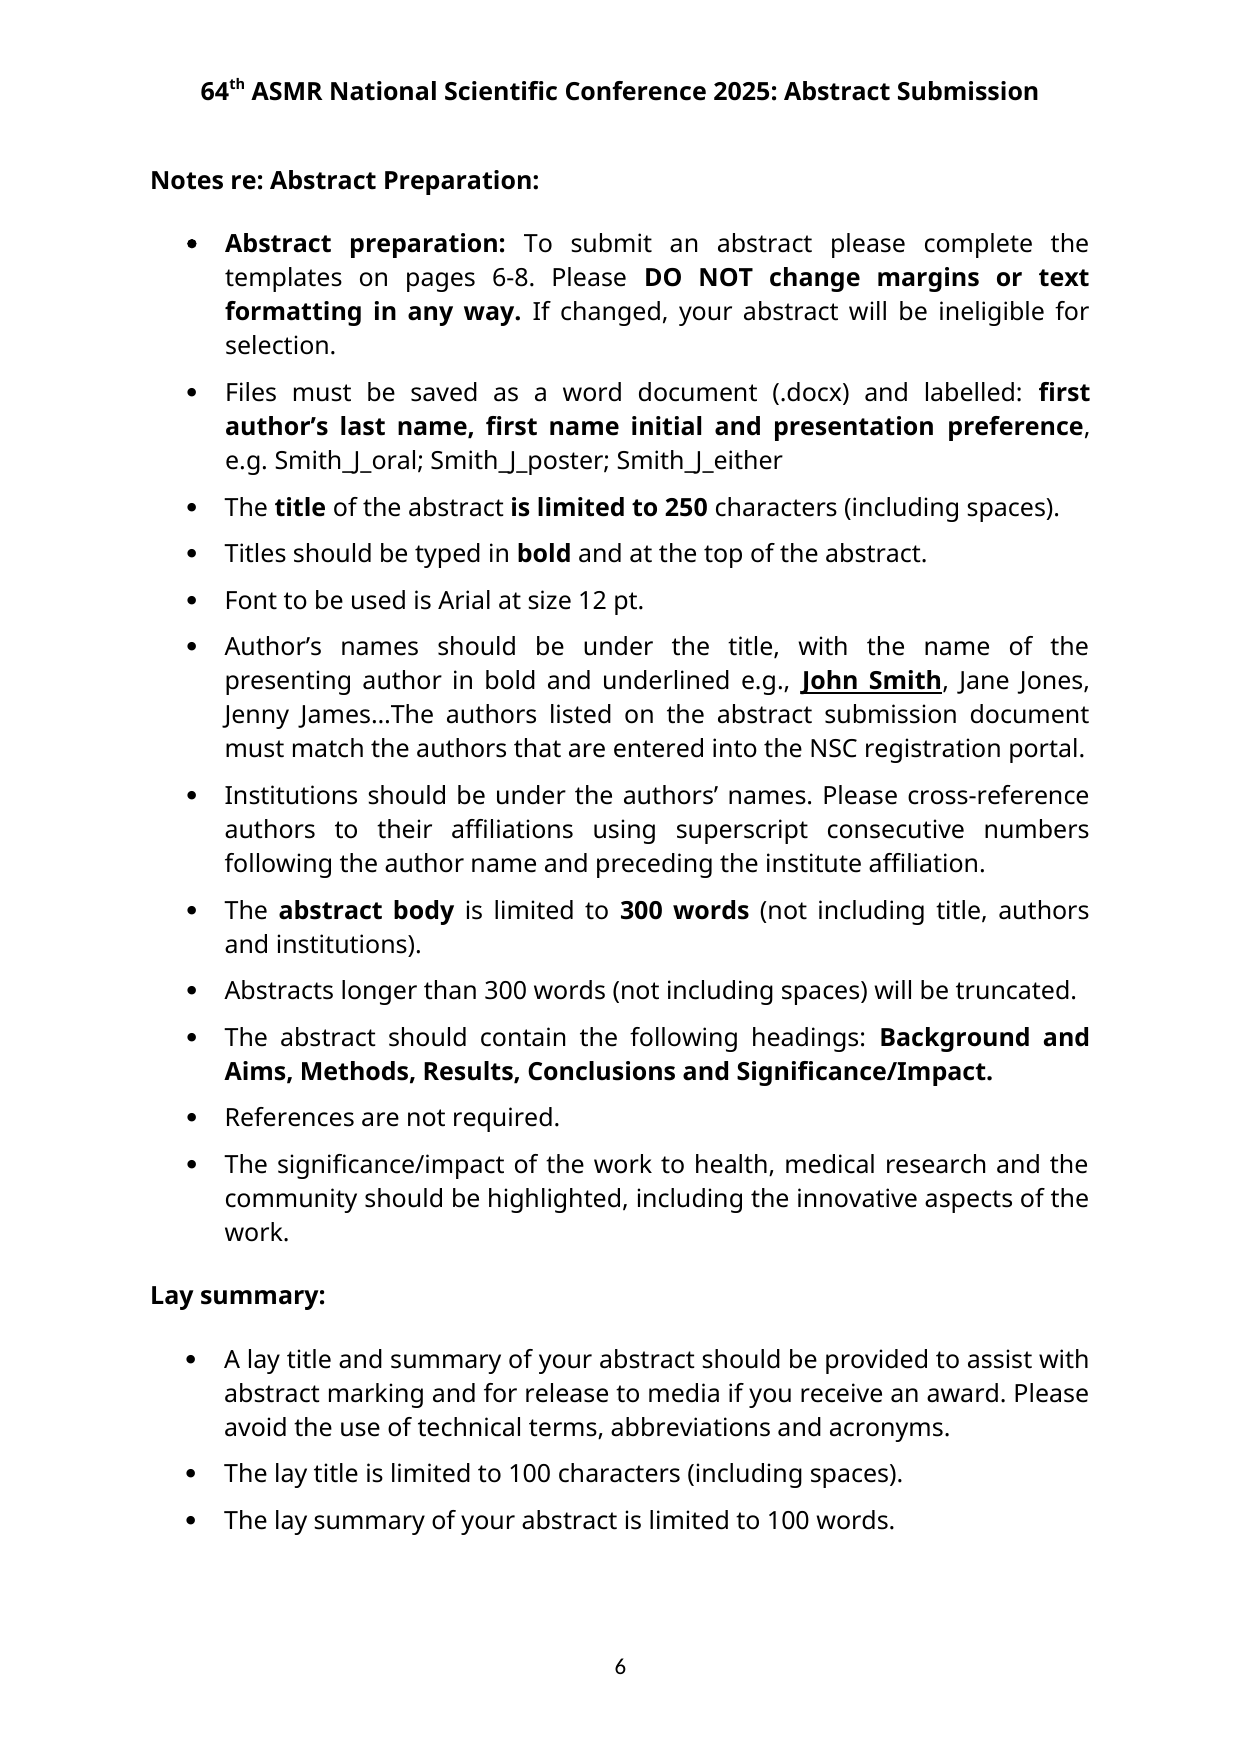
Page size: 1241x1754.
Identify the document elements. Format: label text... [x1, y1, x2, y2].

list The significance/impact of the work to health, medical research and the community should be highlighted, including the innovative aspects of the work. [187, 1147, 1090, 1249]
list Lay summary: [150, 1278, 1090, 1312]
list Abstracts longer than 300 words (not including spaces) will be truncated. [187, 973, 1090, 1007]
list The lay title is limited to 100 characters (including spaces). [186, 1456, 1090, 1490]
list Institutions should be under the authors’ names. Please cross-reference authors to their affiliations using superscript consecutive numbers following the author name and preceding the institute affiliation. [187, 778, 1090, 880]
list Notes re: Abstract Preparation: [150, 162, 1090, 197]
list The abstract should contain the following headings: Background and Aims, Methods, Results, Conclusions and Significance/Impact. [187, 1019, 1090, 1088]
list Files must be saved as a word document (.docx) and labelled: first author’s last name, first name initial and presentation preference, e.g. Smith_J_oral; Smith_J_poster; Smith_J_either [187, 374, 1090, 477]
list Font to be used is Arial at size 12 pt. [187, 582, 1090, 616]
list A lay title and summary of your abstract should be provided to assist with abstract marking and for release to media if you receive an award. Please avoid the use of technical terms, abbreviations and acronyms. [186, 1341, 1090, 1443]
list References are not required. [187, 1100, 1090, 1134]
list The abstract body is limited to 300 words (not including title, authors and institutions). [187, 892, 1090, 960]
list Titles should be typed in bold and at the top of the abstract. [187, 536, 1090, 570]
list Author’s names should be under the title, with the name of the presenting author in bold and underlined e.g., John Smith, Jane Jones, Jenny James…The authors listed on the abstract submission document must match the authors that are entered into the NSC registration portal. [187, 629, 1090, 765]
list The lay summary of your abstract is limited to 100 words. [186, 1502, 1090, 1537]
list Abstract preparation: To submit an abstract please complete the templates on pages 6-8. Please DO NOT change margins or text formatting in any way. If changed, your abstract will be ineligible for selection. [187, 226, 1090, 362]
list The title of the abstract is limited to 250 characters (including spaces). [187, 489, 1090, 523]
